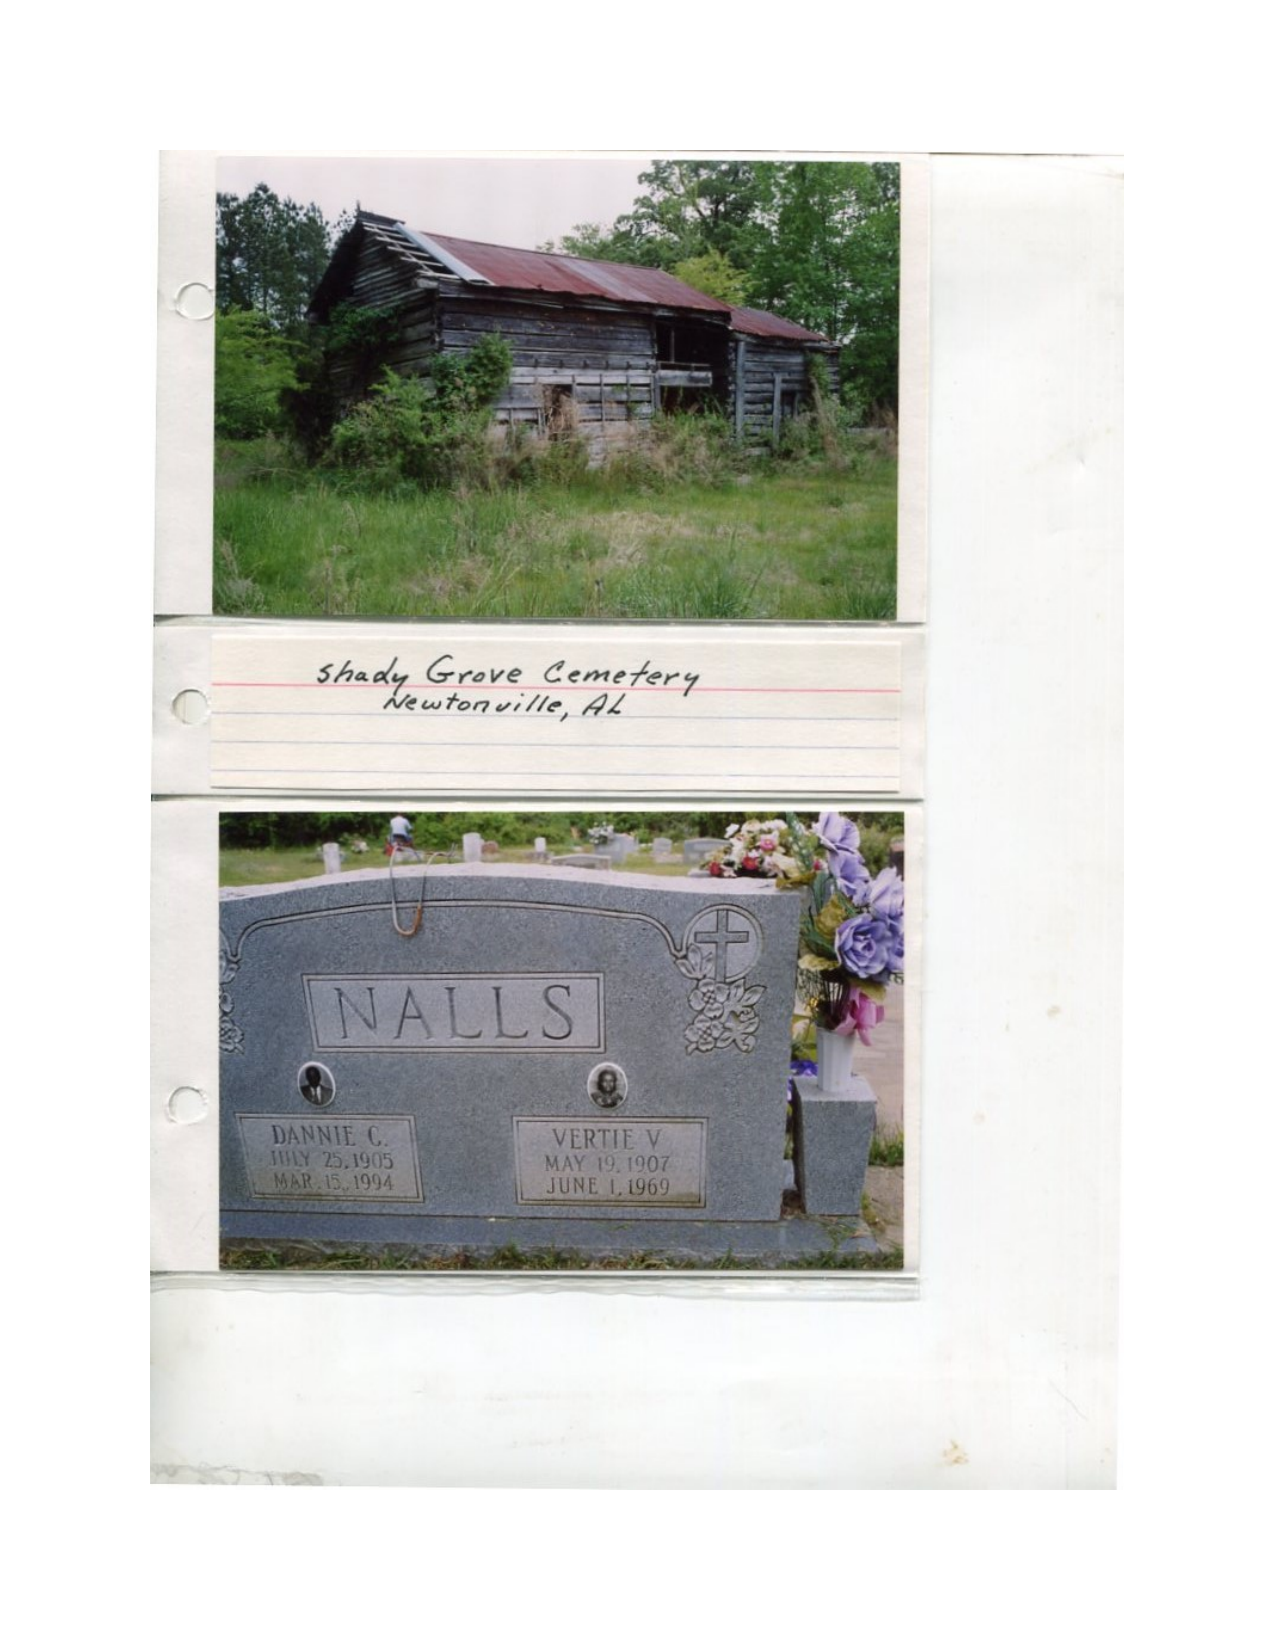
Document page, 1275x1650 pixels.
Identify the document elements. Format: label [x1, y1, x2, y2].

picture [150, 150, 1124, 1490]
